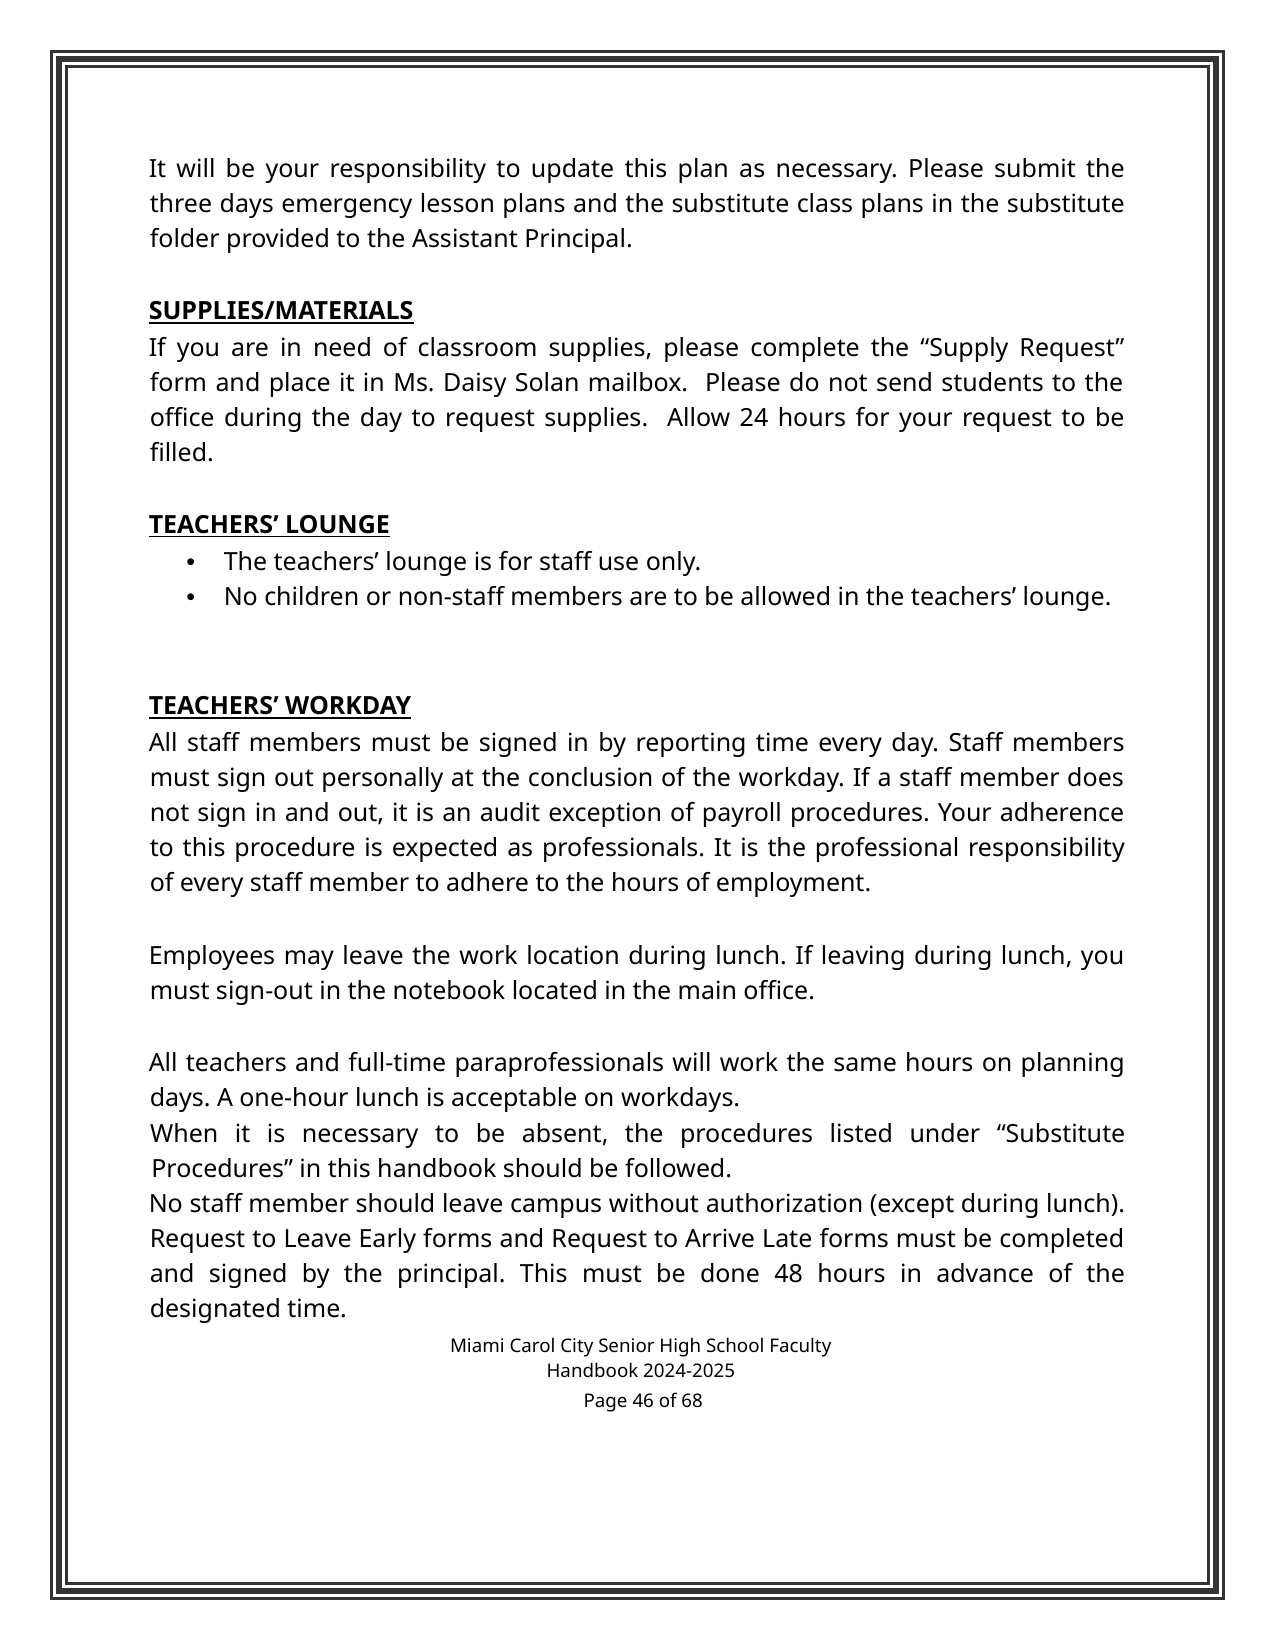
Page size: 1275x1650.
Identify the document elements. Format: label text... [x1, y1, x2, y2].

text TEACHERS’ LOUNGE [148, 507, 1163, 541]
subtitle SUPPLIES/MATERIALS [148, 293, 1163, 327]
text If you are in need of classroom supplies, please complete the “Supply Request” form and place it in Ms. Daisy Solan mailbox. Please do not send students to the office during the day to request supplies. Allow 24 hours for your request to be filled. [148, 329, 1126, 468]
text No staff member should leave campus without authorization (except during lunch). Request to Leave Early forms and Request to Arrive Late forms must be completed and signed by the principal. This must be done 48 hours in advance of the designated time. [148, 1185, 1126, 1324]
text Employees may leave the work location during lunch. If leaving during lunch, you must sign-out in the notebook located in the main office. [148, 937, 1126, 1006]
list The teachers’ lounge is for staff use only. [186, 544, 1126, 578]
list No children or non-staff members are to be allowed in the teachers’ lounge. [186, 579, 1126, 613]
text When it is necessary to be absent, the procedures listed under “Substitute Procedures” in this handbook should be followed. [150, 1115, 1126, 1184]
text All teachers and full-time paraprofessionals will work the same hours on planning days. A one-hour lunch is acceptable on workdays. [148, 1045, 1126, 1114]
text It will be your responsibility to update this plan as necessary. Please submit the three days emergency lesson plans and the substitute class plans in the substitute folder provided to the Assistant Principal. [148, 151, 1126, 255]
text All staff members must be signed in by reporting time every day. Staff members must sign out personally at the conclusion of the workday. If a staff member does not sign in and out, it is an audit exception of payroll procedures. Your adherence to this procedure is expected as professionals. It is the professional responsibility of every staff member to adhere to the hours of employment. [148, 725, 1126, 899]
text TEACHERS’ WORKDAY [148, 688, 1163, 722]
